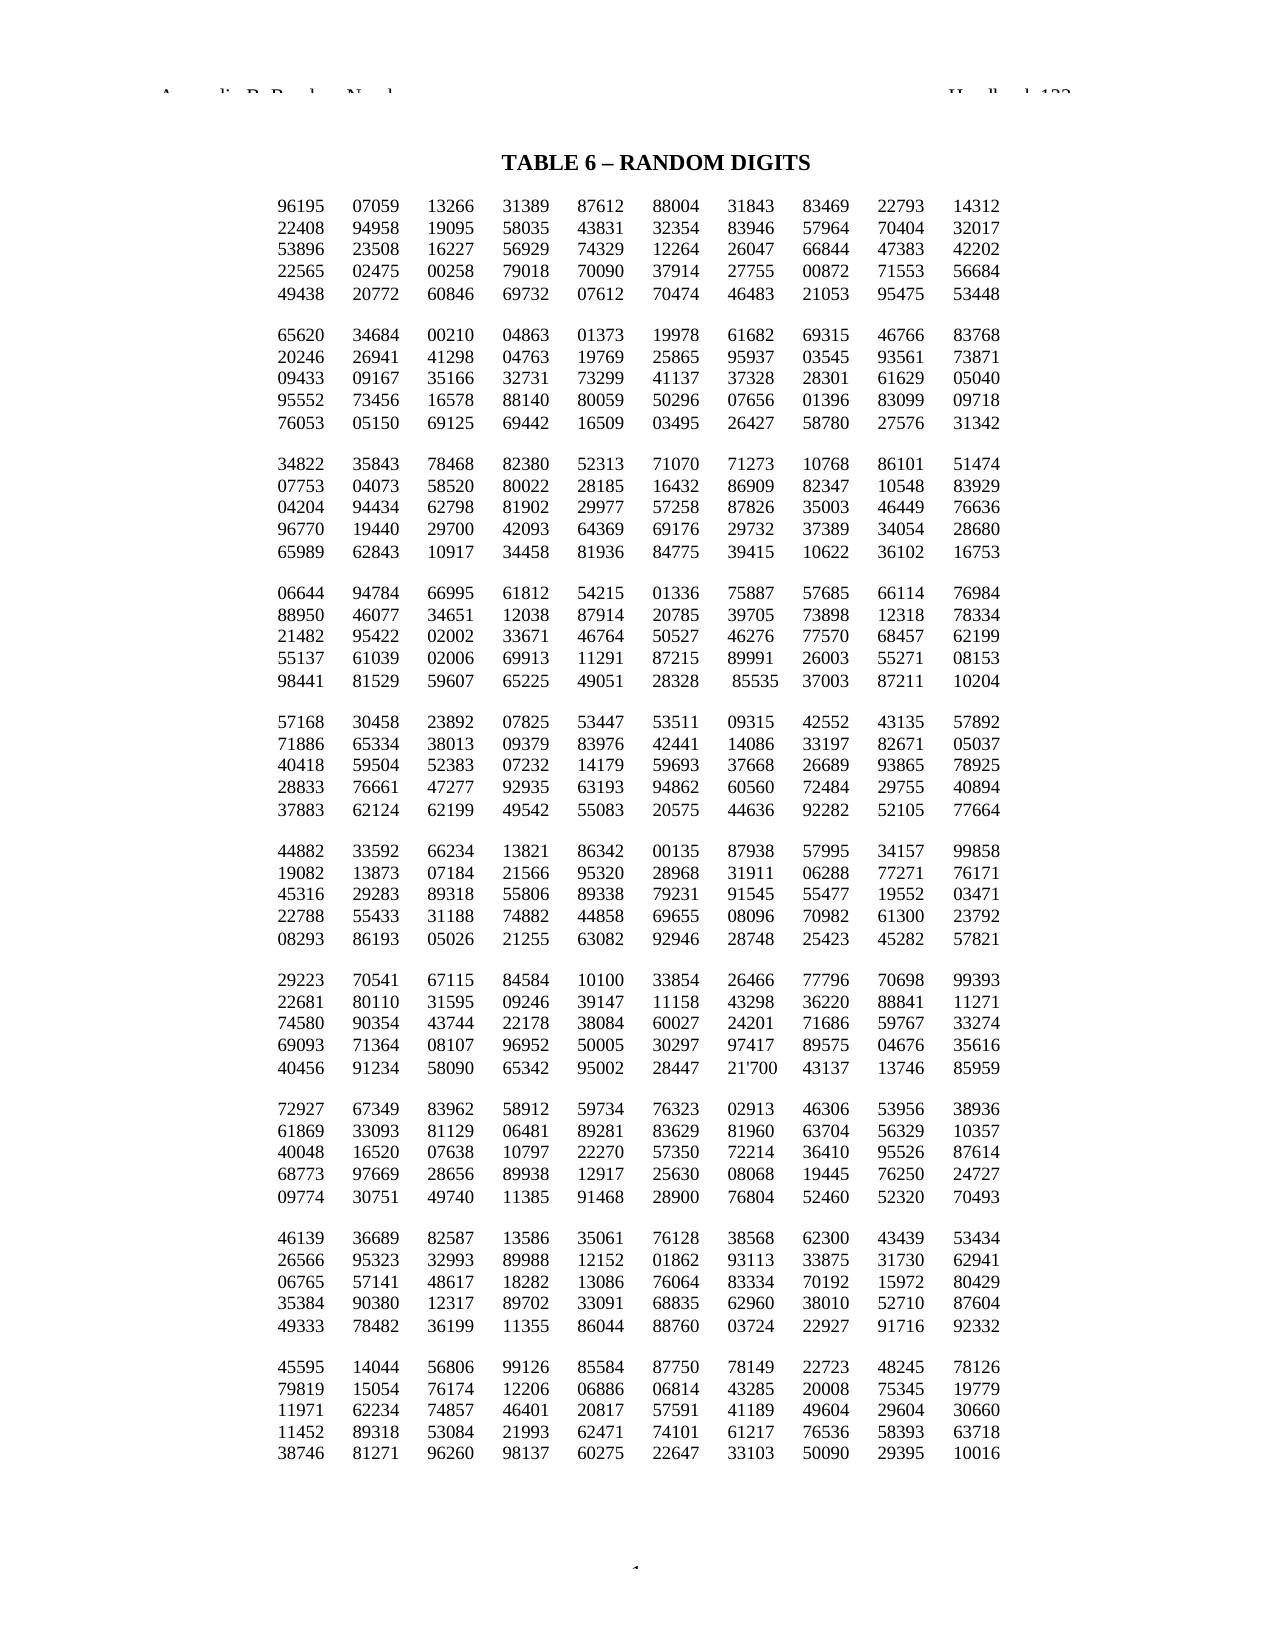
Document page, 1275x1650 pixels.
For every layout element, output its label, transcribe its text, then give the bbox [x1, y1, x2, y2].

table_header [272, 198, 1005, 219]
text TABLE 6 – RANDOM DIGITS [501, 149, 1275, 175]
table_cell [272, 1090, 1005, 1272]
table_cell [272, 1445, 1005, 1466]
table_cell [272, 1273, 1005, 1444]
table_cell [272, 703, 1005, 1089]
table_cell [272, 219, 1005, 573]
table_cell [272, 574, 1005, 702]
